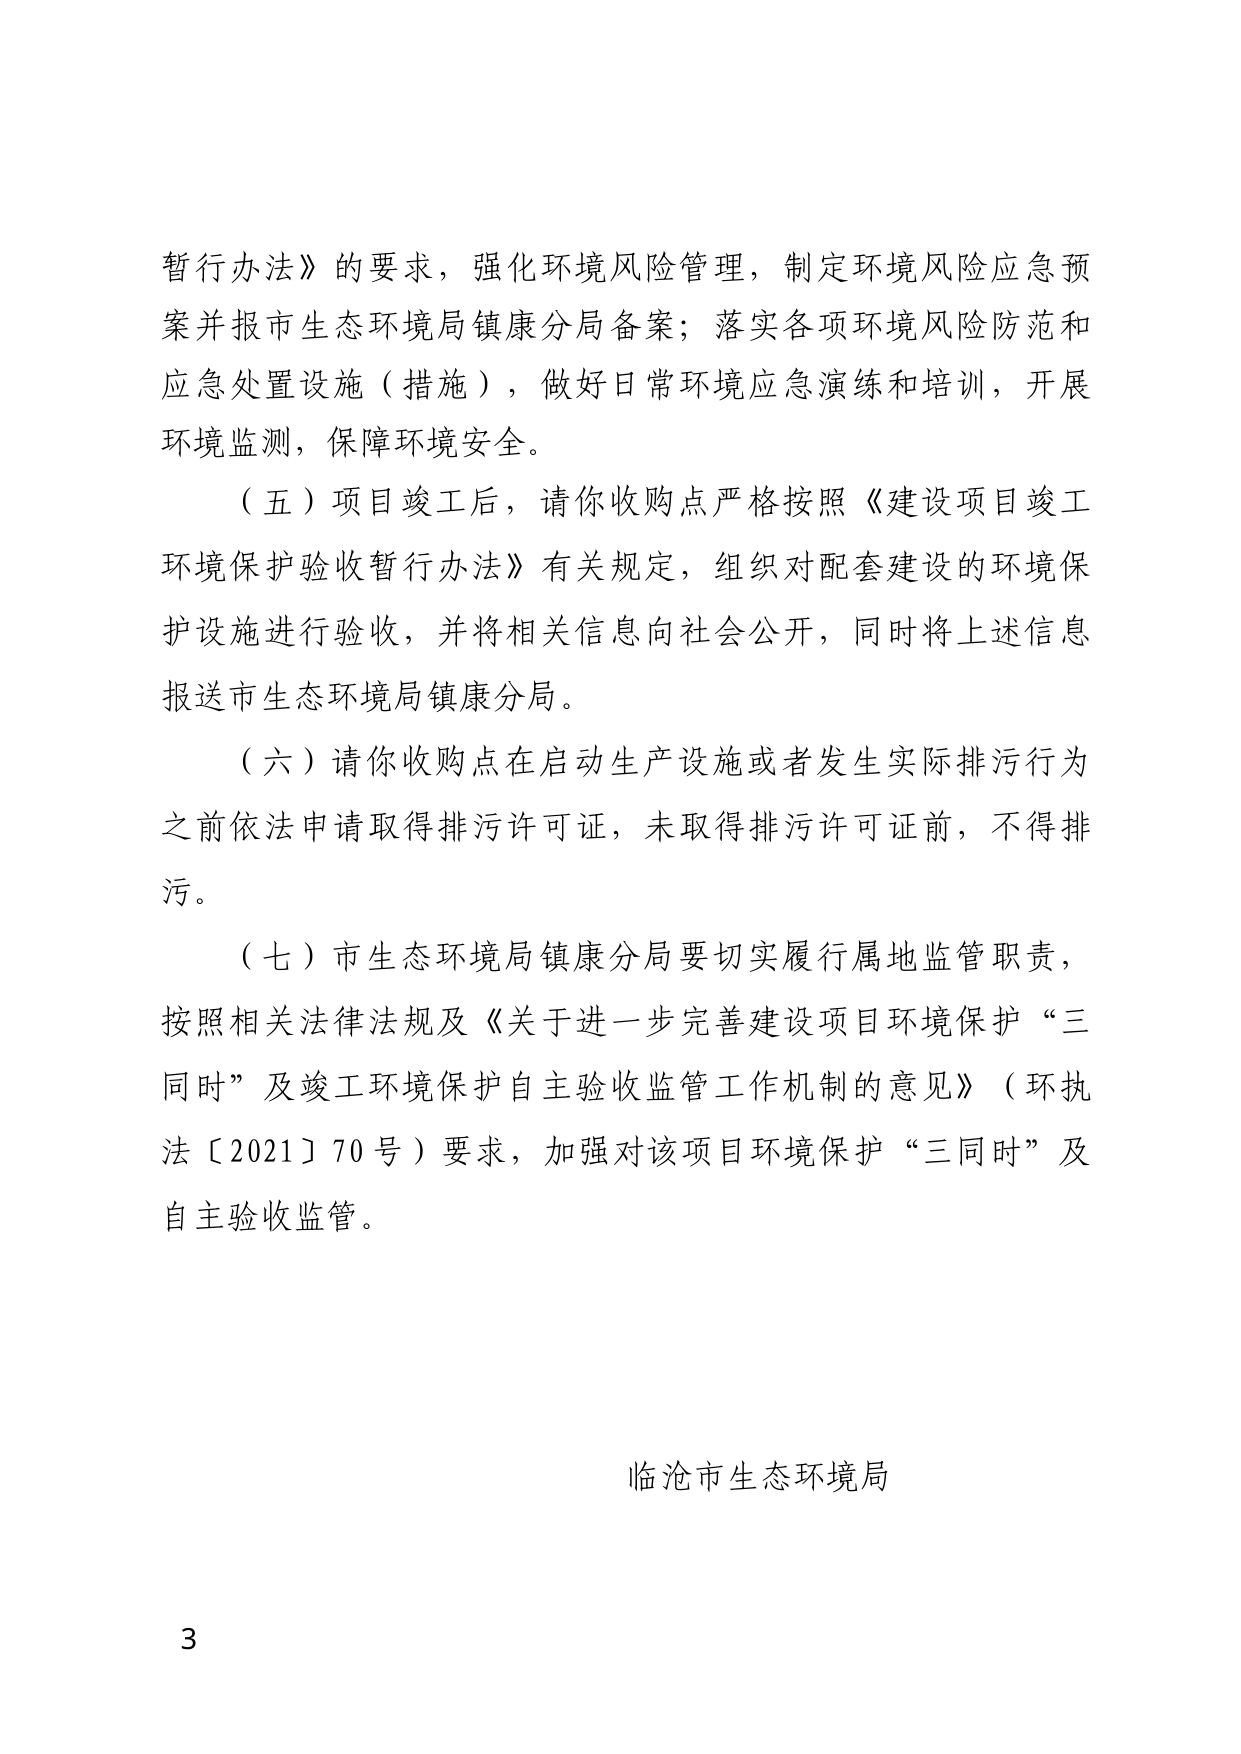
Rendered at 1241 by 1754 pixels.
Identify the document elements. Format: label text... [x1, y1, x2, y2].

text （七）市生态环境局镇康分局要切实履行属地监管职责，按照相关法律法规及《关于进一步完善建设项目环境保护“三同时”及竣工环境保护自主验收监管工作机制的意见》（环执法〔2021〕70号）要求，加强对该项目环境保护“三同时”及自主验收监管。 [159, 921, 1093, 1246]
text （五）项目竣工后，请你收购点严格按照《建设项目竣工环境保护验收暂行办法》有关规定，组织对配套建设的环境保护设施进行验收，并将相关信息向社会公开，同时将上述信息报送市生态环境局镇康分局。 [159, 466, 1093, 726]
text 临沧市生态环境局 [159, 1441, 1093, 1506]
text （六）请你收购点在启动生产设施或者发生实际排污行为之前依法申请取得排污许可证，未取得排污许可证前，不得排污。 [159, 726, 1093, 921]
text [159, 233, 1093, 466]
